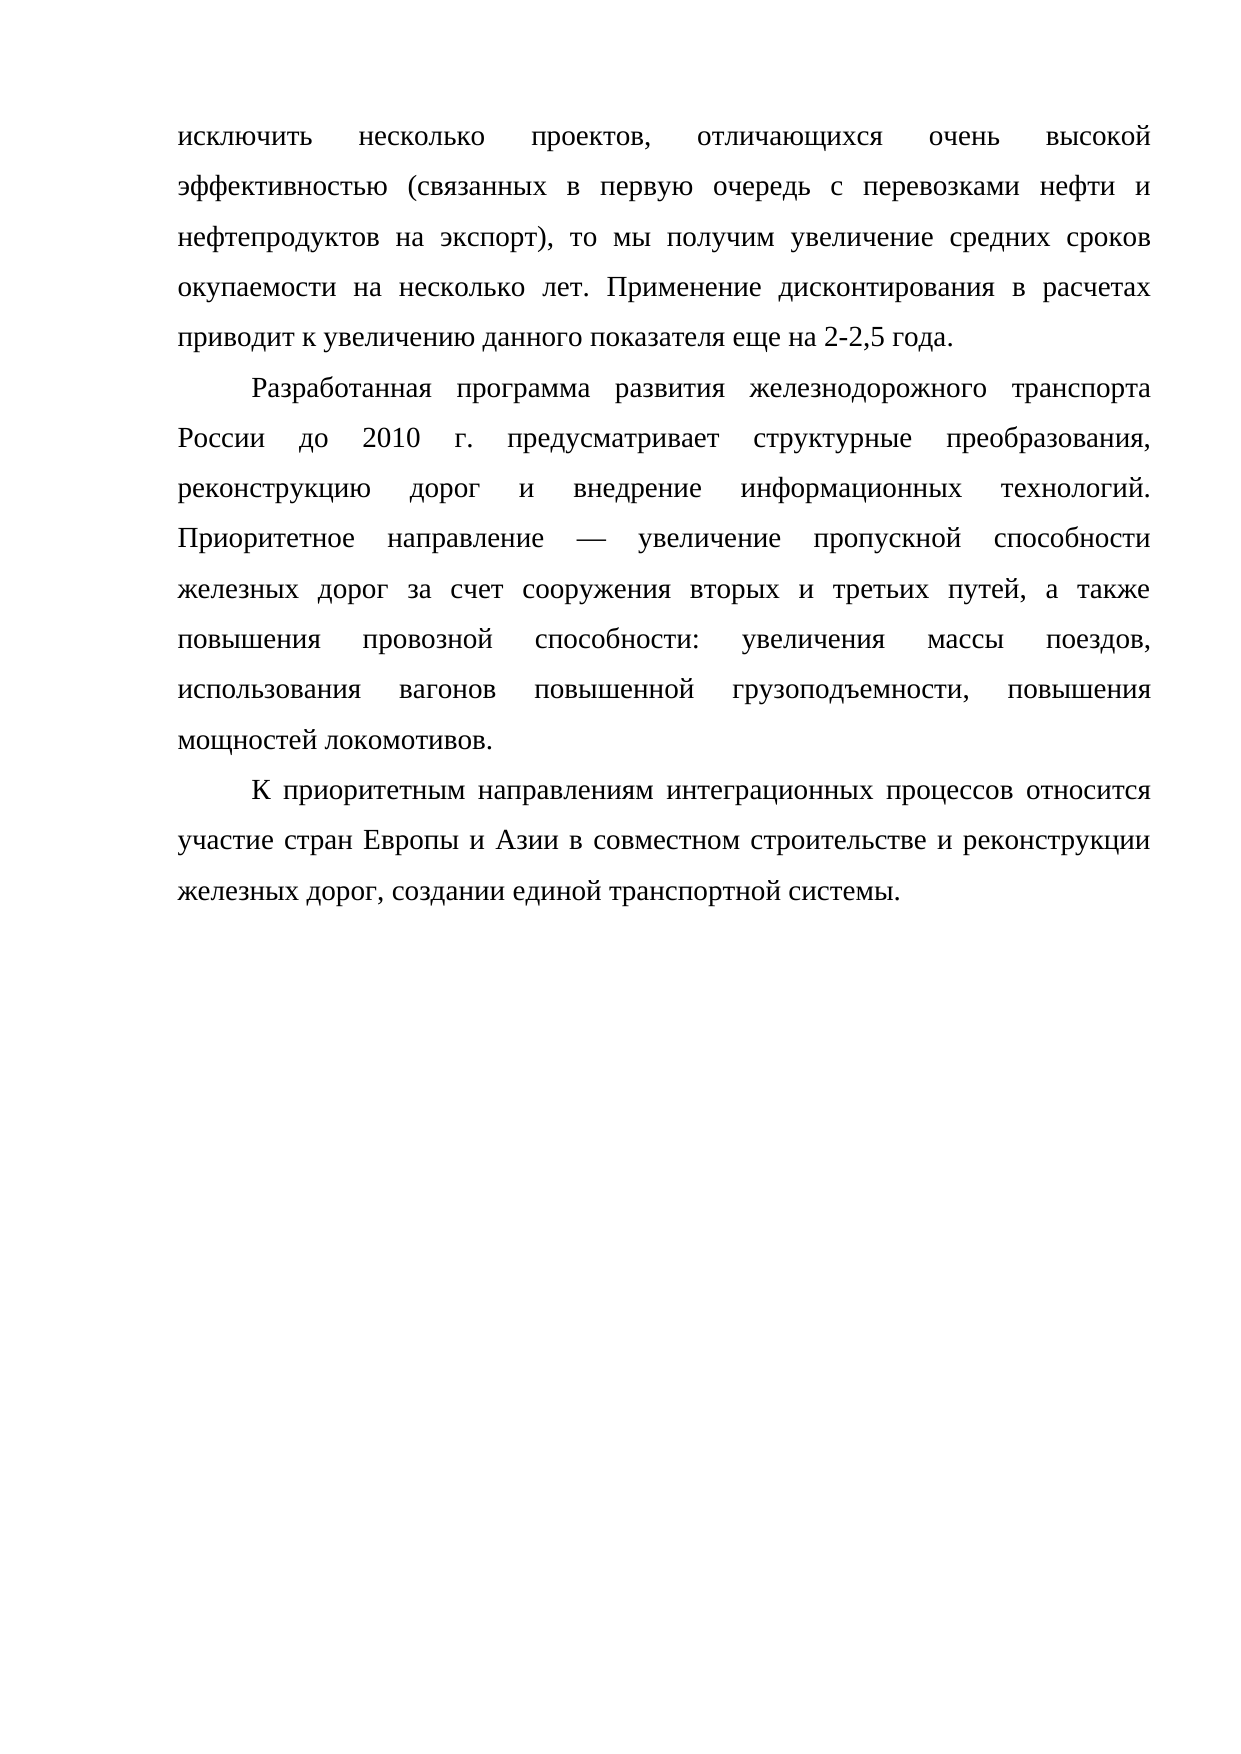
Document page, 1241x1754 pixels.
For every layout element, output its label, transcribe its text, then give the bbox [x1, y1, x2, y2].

text Разработанная программа развития железнодорожного транспорта России до 2010 г. предусматривает структурные преобразования, реконструкцию дорог и внедрение информационных технологий. Приоритетное направление — увеличение пропускной способности железных дорог за счет сооружения вторых и третьих путей, а также повышения провозной способности: увеличения массы поездов, использования вагонов повышенной грузоподъемности, повышения мощностей локомотивов. [177, 370, 1152, 755]
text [177, 118, 1152, 353]
text К приоритетным направлениям интеграционных процессов относится участие стран Европы и Азии в совместном строительстве и реконструкции железных дорог, создании единой транспортной системы. [177, 772, 1152, 906]
